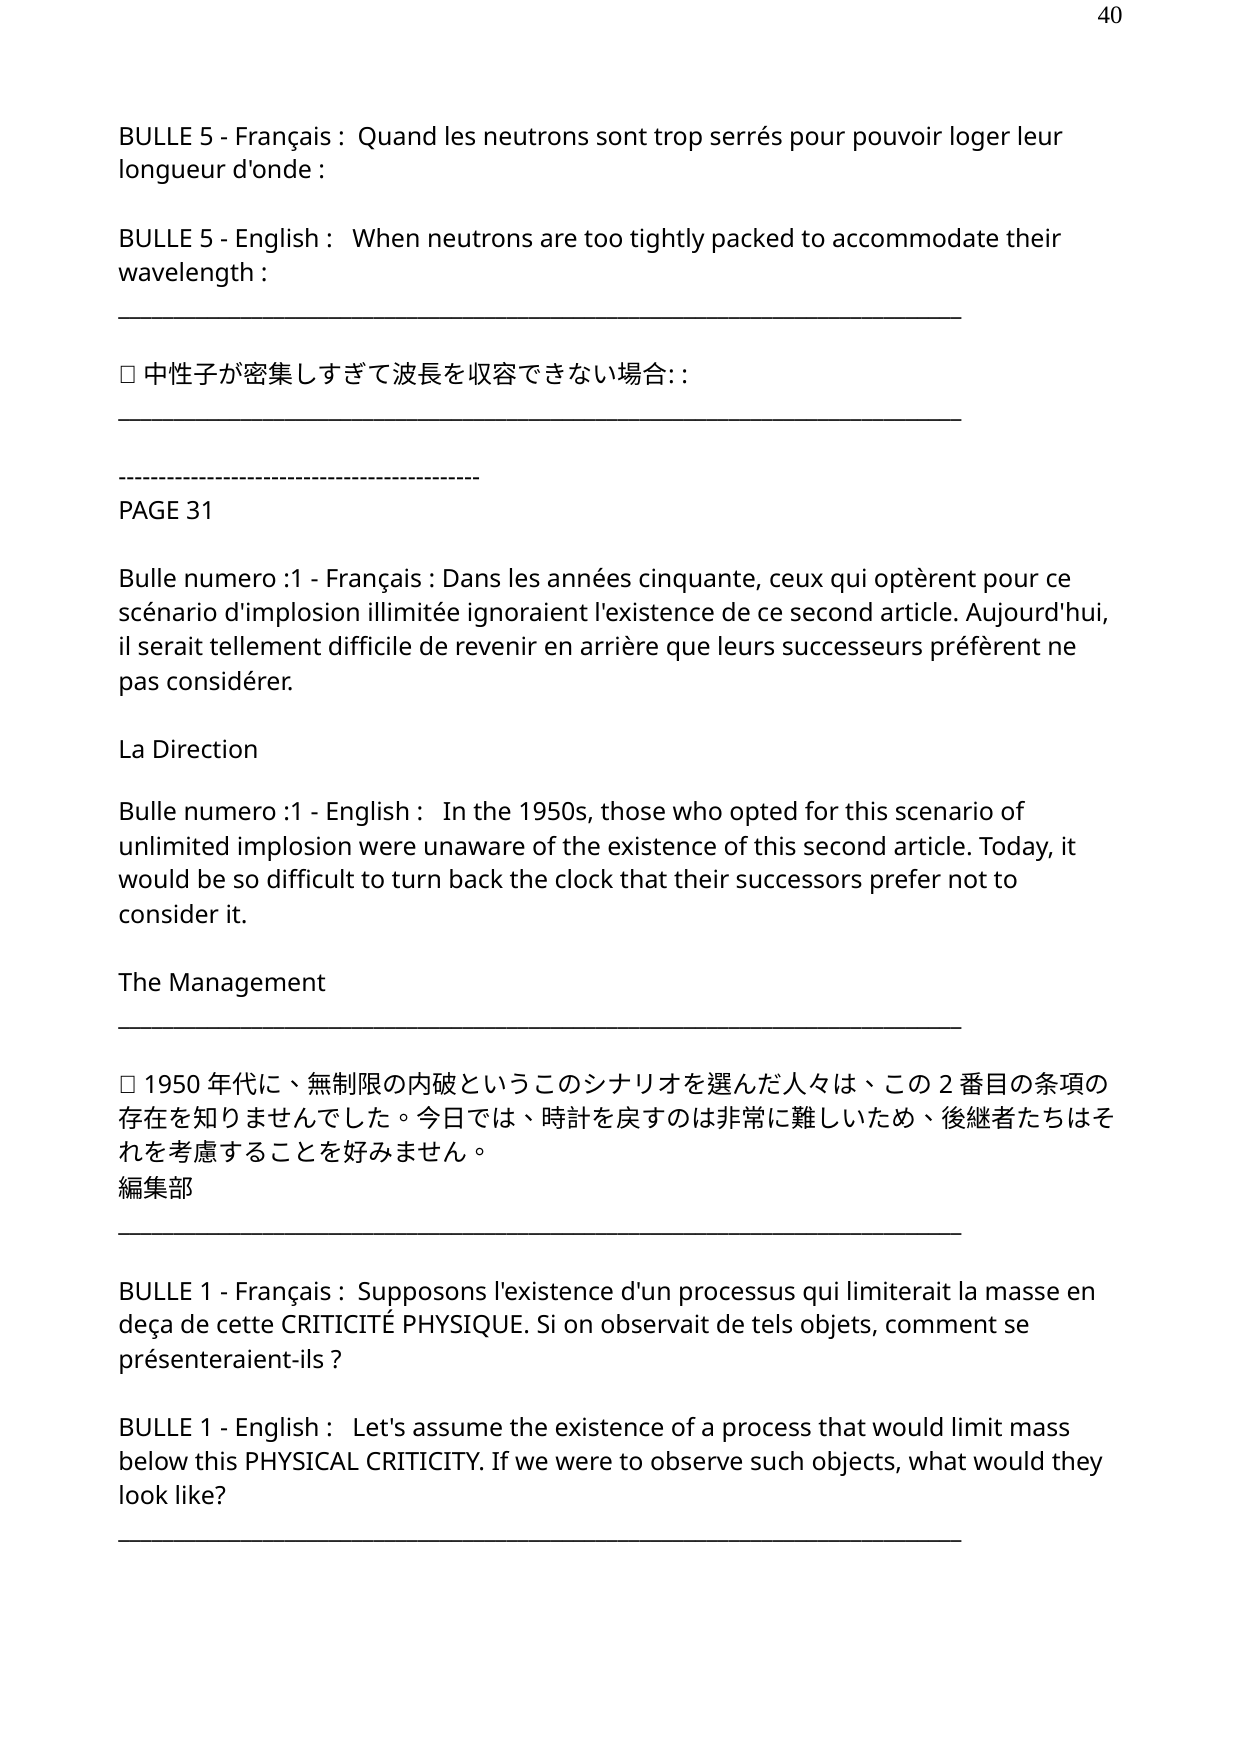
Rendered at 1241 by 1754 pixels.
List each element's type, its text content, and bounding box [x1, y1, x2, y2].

text 1950 年代に、無制限の内破というこのシナリオを選んだ人々は、この 2 番目の条項の存在を知りませんでした。今日では、時計を戻すのは非常に難しいため、後継者たちはそれを考慮することを好みません。 [118, 1067, 1122, 1169]
text ____________________________________________________________________________ [118, 1205, 1122, 1239]
text 中性子が密集しすぎて波長を収容できない場合: : [118, 357, 1122, 391]
text BULLE 1 - English : Let's assume the existence of a process that would limit mass below this PHYSICAL CRITICITY. If we were to observe such objects, what would they look like? [118, 1409, 1122, 1512]
text ____________________________________________________________________________ [118, 998, 1122, 1032]
text Bulle numero :1 - English : In the 1950s, those who opted for this scenario of unlimited implosion were unaware of the existence of this second article. Today, it would be so difficult to turn back the clock that their successors prefer not to consider it. [118, 794, 1122, 930]
text BULLE 1 - Français : Supposons l'existence d'un processus qui limiterait la masse en deça de cette CRITICITÉ PHYSIQUE. Si on observait de tels objets, comment se présenteraient-ils ? [118, 1273, 1122, 1375]
text PAGE 31 [118, 493, 1122, 527]
text BULLE 5 - English : When neutrons are too tightly packed to accommodate their wavelength : [118, 220, 1122, 288]
text ____________________________________________________________________________ [118, 288, 1122, 322]
text 編集部 [118, 1169, 1122, 1205]
text ____________________________________________________________________________ [118, 391, 1122, 425]
text BULLE 5 - Français : Quand les neutrons sont trop serrés pour pouvoir loger leur longueur d'onde : [118, 118, 1122, 186]
text --------------------------------------------- [118, 459, 1122, 493]
text Bulle numero :1 - Français : Dans les années cinquante, ceux qui optèrent pour ce scénario d'implosion illimitée ignoraient l'existence de ce second article. Aujourd'hui, il serait tellement difficile de revenir en arrière que leurs successeurs préfèrent ne pas considérer. [118, 561, 1122, 697]
text The Management [118, 964, 1122, 998]
text La Direction [118, 731, 1122, 765]
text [118, 1512, 1122, 1546]
